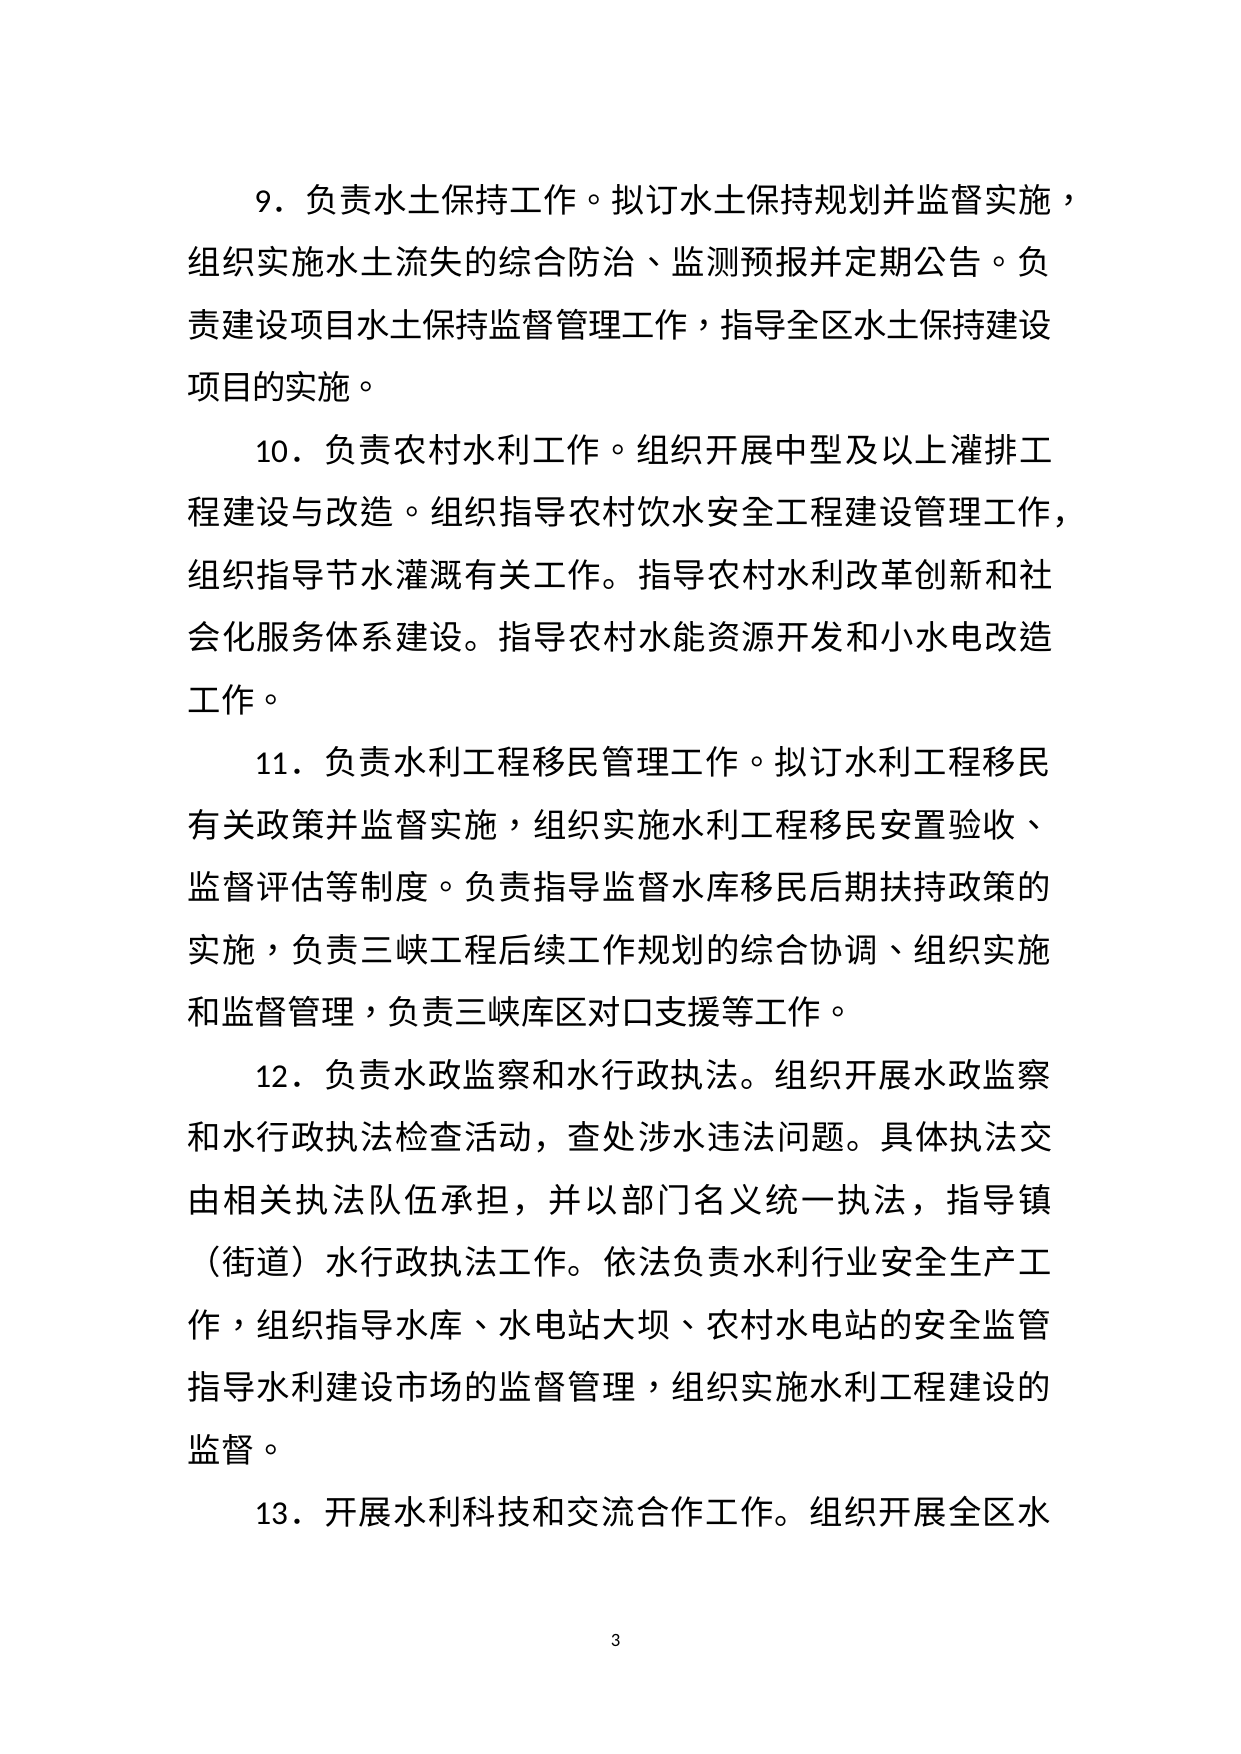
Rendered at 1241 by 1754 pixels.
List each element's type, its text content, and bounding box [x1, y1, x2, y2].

text 9．负责水土保持工作。拟订水土保持规划并监督实施，组织实施水土流失的综合防治、监测预报并定期公告。负责建设项目水土保持监督管理工作，指导全区水土保持建设项目的实施。 [187, 162, 1053, 412]
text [187, 1474, 1053, 1537]
text 10．负责农村水利工作。组织开展中型及以上灌排工程建设与改造。组织指导农村饮水安全工程建设管理工作，组织指导节水灌溉有关工作。指导农村水利改革创新和社会化服务体系建设。指导农村水能资源开发和小水电改造工作。 [187, 412, 1053, 724]
text 12．负责水政监察和水行政执法。组织开展水政监察和水行政执法检查活动，查处涉水违法问题。具体执法交由相关执法队伍承担，并以部门名义统一执法，指导镇（街道）水行政执法工作。依法负责水利行业安全生产工作，组织指导水库、水电站大坝、农村水电站的安全监管。指导水利建设市场的监督管理，组织实施水利工程建设的监督。 [187, 1037, 1053, 1474]
text 11．负责水利工程移民管理工作。拟订水利工程移民有关政策并监督实施，组织实施水利工程移民安置验收、监督评估等制度。负责指导监督水库移民后期扶持政策的实施，负责三峡工程后续工作规划的综合协调、组织实施和监督管理，负责三峡库区对口支援等工作。 [187, 724, 1053, 1037]
